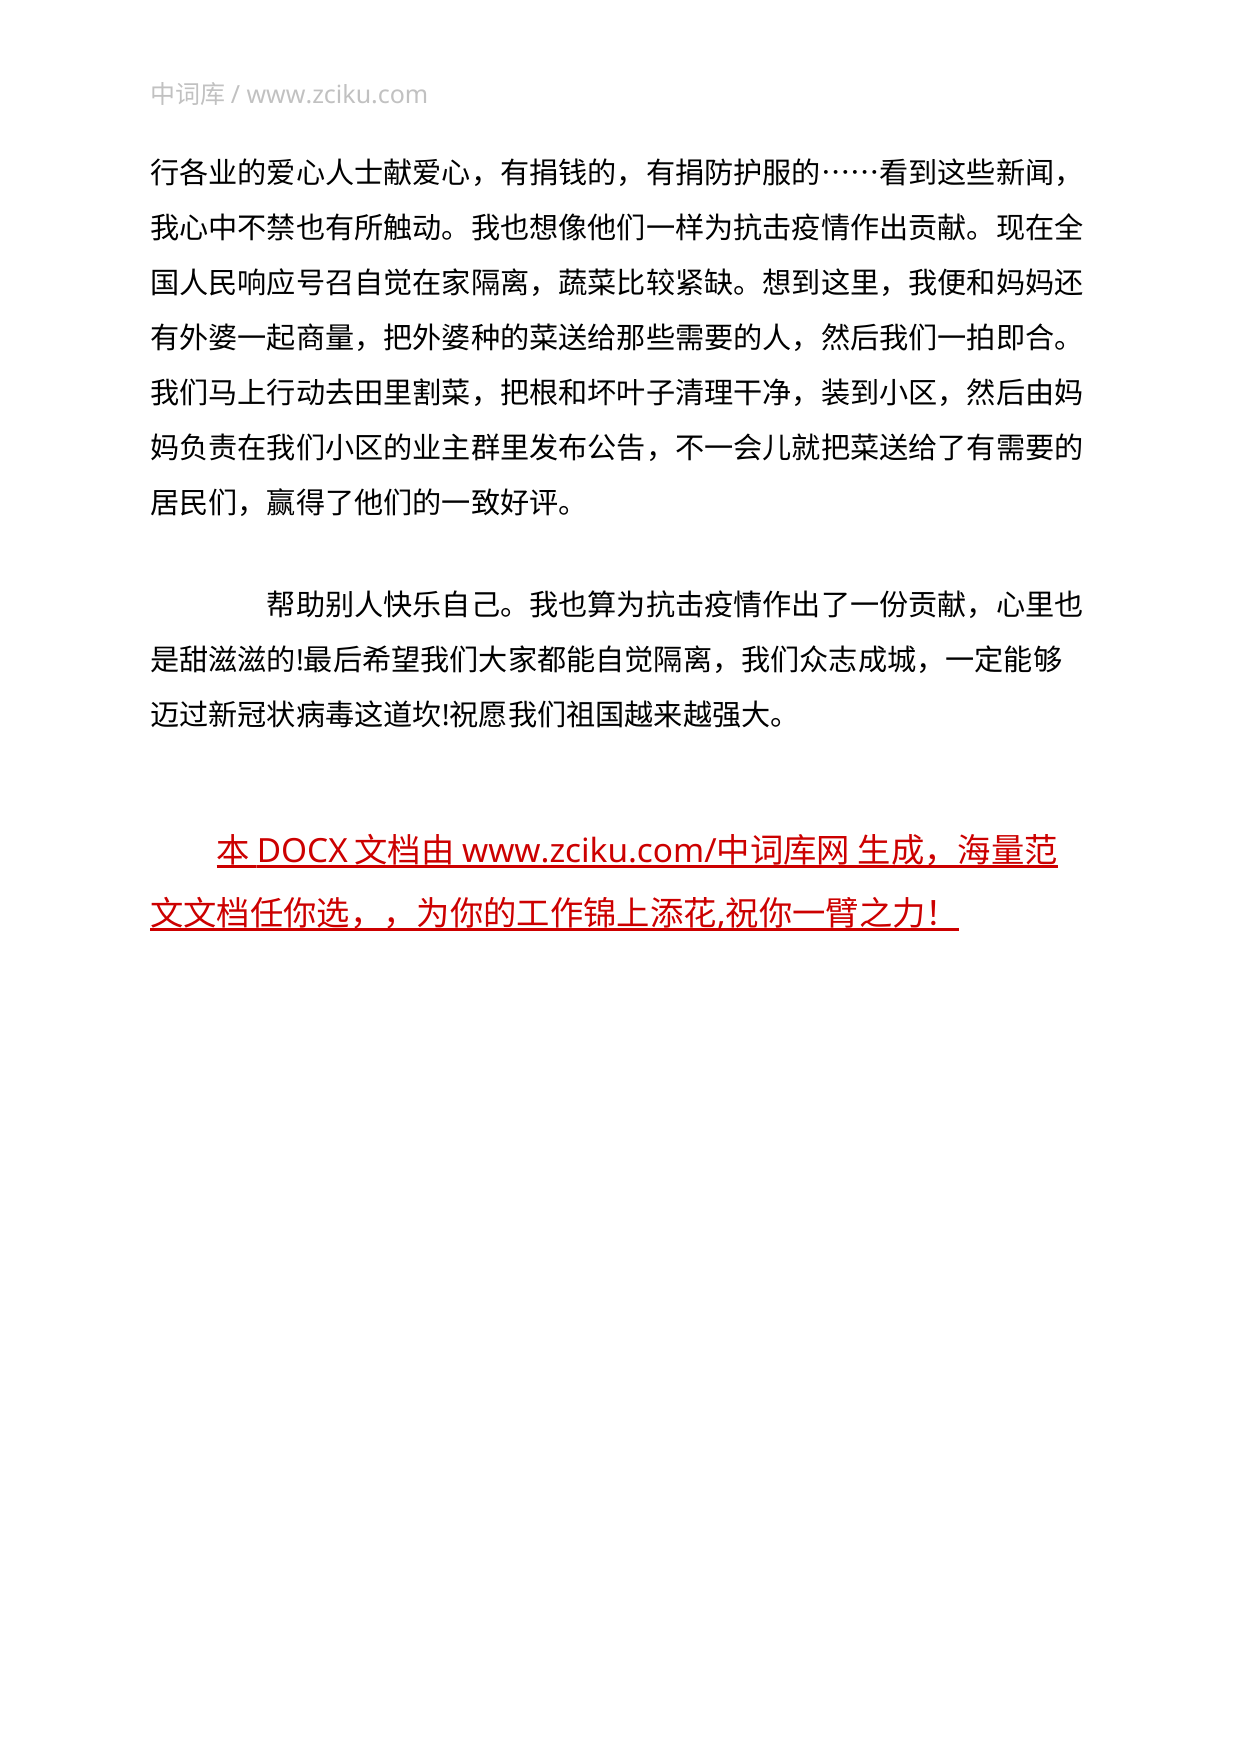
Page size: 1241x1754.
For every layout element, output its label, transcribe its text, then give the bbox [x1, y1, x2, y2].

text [150, 150, 1090, 522]
text 本DOCX文档由 www.zciku.com/中词库网 生成，海量范文文档任你选，，为你的工作锦上添花,祝你一臂之力！ [150, 824, 1090, 936]
text 帮助别人快乐自己。我也算为抗击疫情作出了一份贡献，心里也是甜滋滋的!最后希望我们大家都能自觉隔离，我们众志成城，一定能够迈过新冠状病毒这道坎!祝愿我们祖国越来越强大。 [150, 581, 1090, 733]
